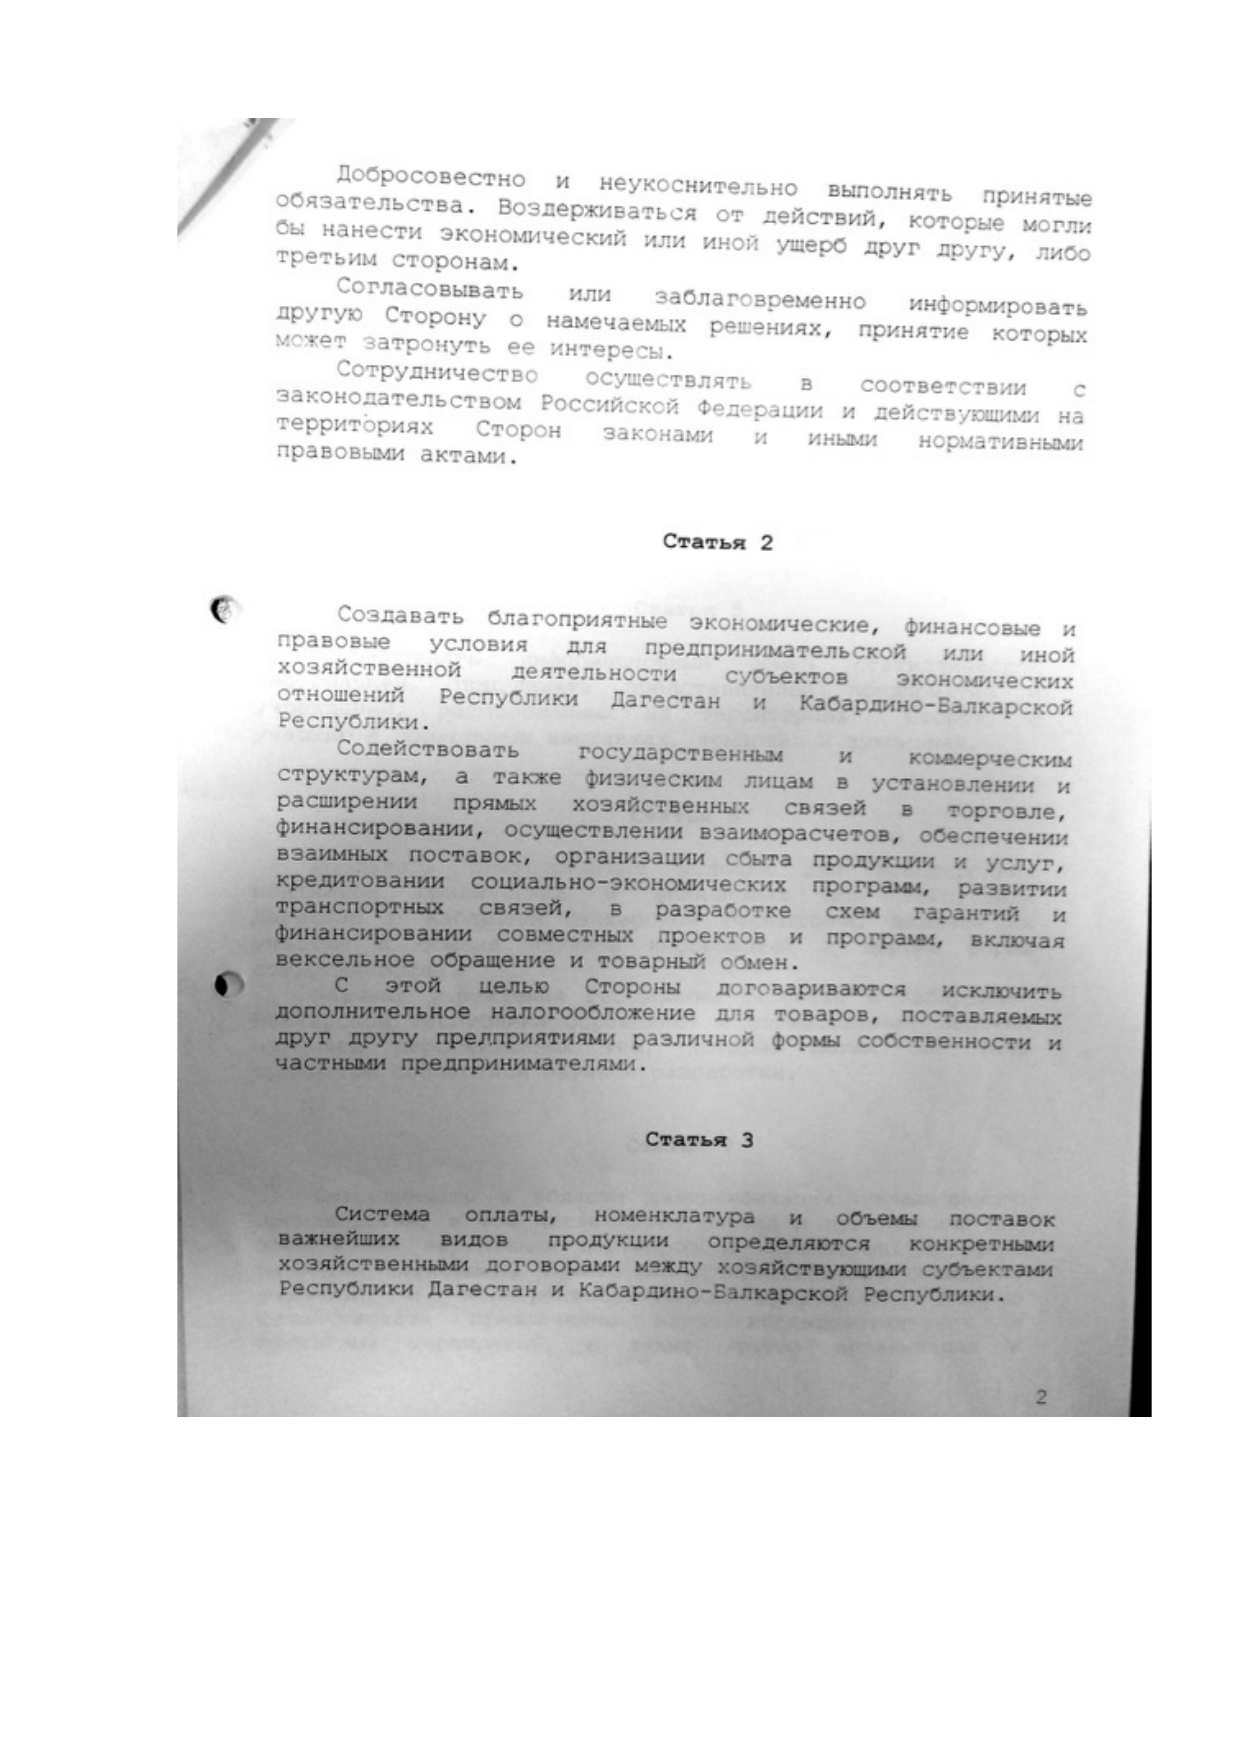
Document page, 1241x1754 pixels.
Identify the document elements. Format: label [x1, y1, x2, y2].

picture [177, 118, 1152, 1417]
